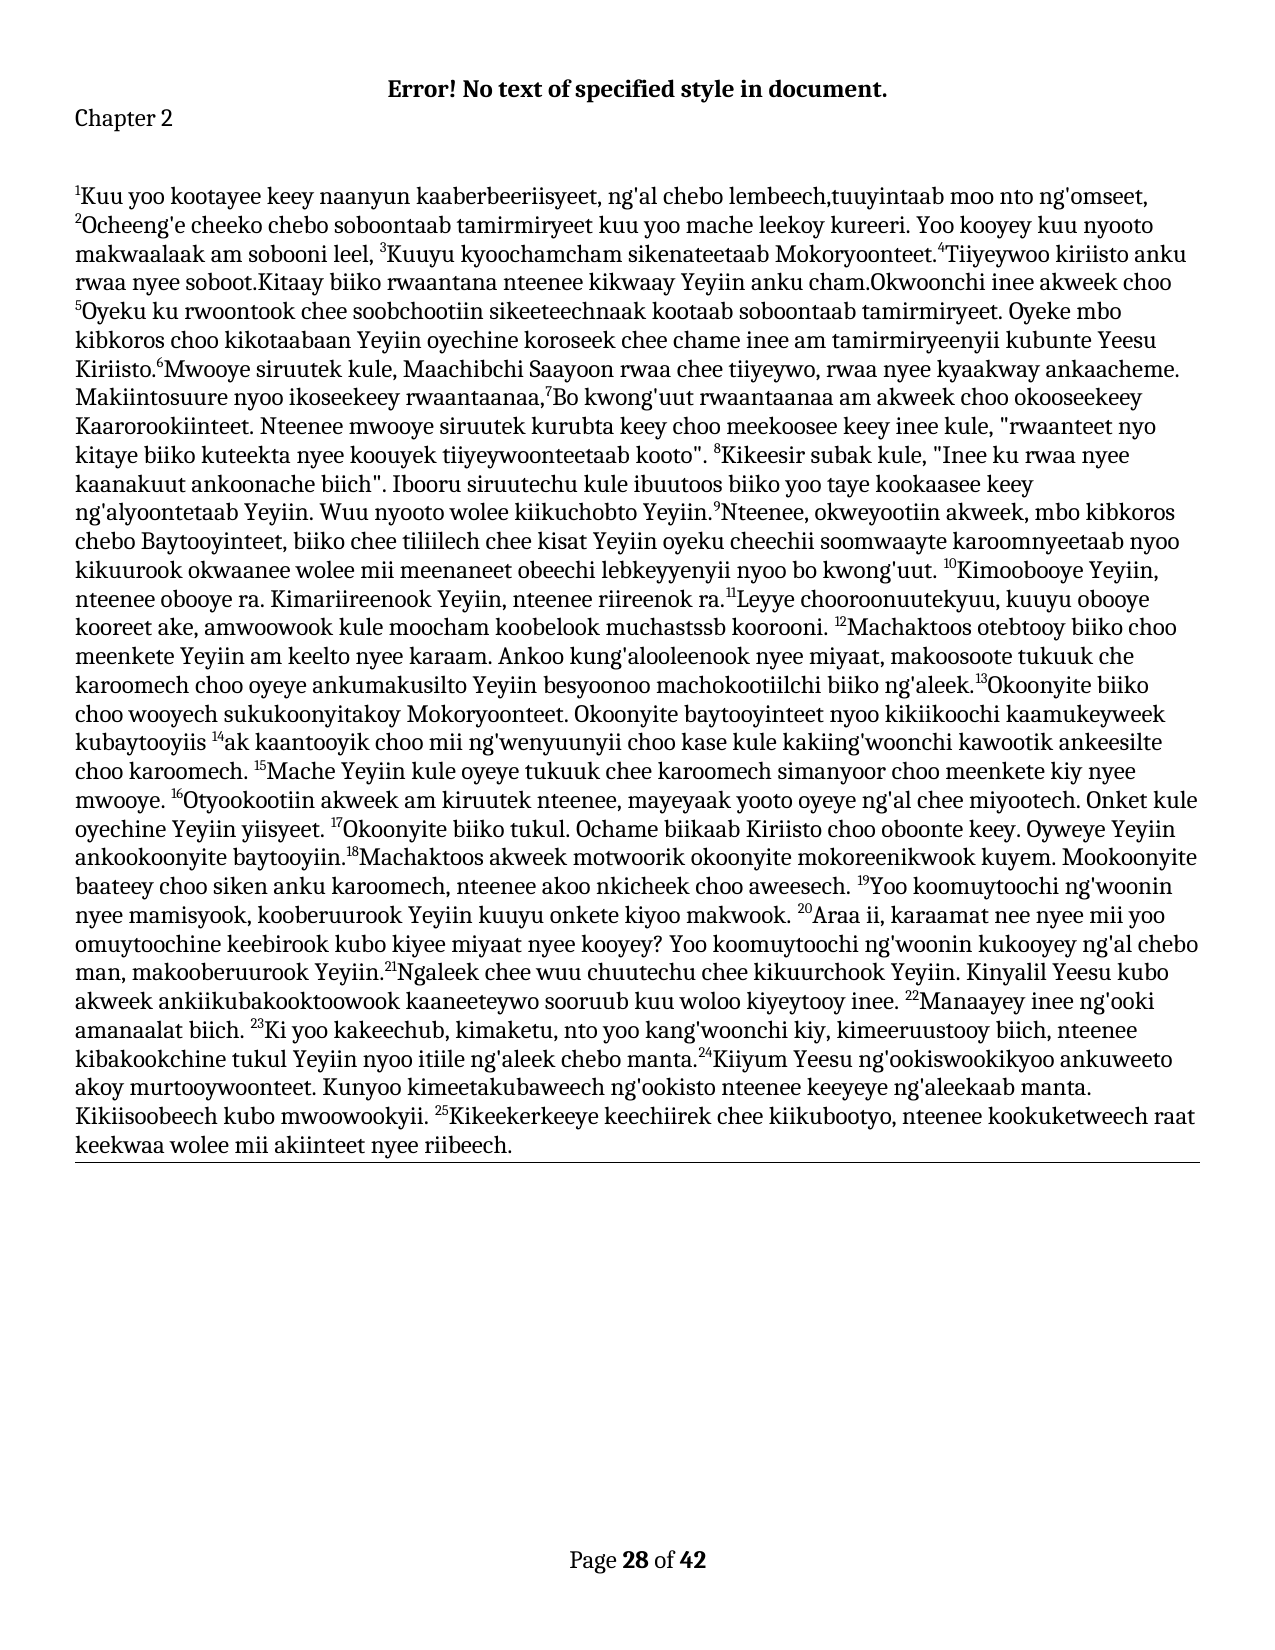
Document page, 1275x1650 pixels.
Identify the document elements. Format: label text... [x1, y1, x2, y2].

text 1Kuu yoo kootayee keey naanyun kaaberbeeriisyeet, ng'al chebo lembeech,tuuyintaab moo nto ng'omseet, 2Ocheeng'e cheeko chebo soboontaab tamirmiryeet kuu yoo mache leekoy kureeri. Yoo kooyey kuu nyooto makwaalaak am sobooni leel, 3Kuuyu kyoochamcham sikenateetaab Mokoryoonteet.4Tiiyeywoo kiriisto anku rwaa nyee soboot.Kitaay biiko rwaantana nteenee kikwaay Yeyiin anku cham.Okwoonchi inee akweek choo 5Oyeku ku rwoontook chee soobchootiin sikeeteechnaak kootaab soboontaab tamirmiryeet. Oyeke mbo kibkoros choo kikotaabaan Yeyiin oyechine koroseek chee chame inee am tamirmiryeenyii kubunte Yeesu Kiriisto.6Mwooye siruutek kule, Maachibchi Saayoon rwaa chee tiiyeywo, rwaa nyee kyaakway ankaacheme. Makiintosuure nyoo ikoseekeey rwaantaanaa,7Bo kwong'uut rwaantaanaa am akweek choo okooseekeey Kaarorookiinteet. Nteenee mwooye siruutek kurubta keey choo meekoosee keey inee kule, "rwaanteet nyo kitaye biiko kuteekta nyee koouyek tiiyeywoonteetaab kooto". 8Kikeesir subak kule, "Inee ku rwaa nyee kaanakuut ankoonache biich". Ibooru siruutechu kule ibuutoos biiko yoo taye kookaasee keey ng'alyoontetaab Yeyiin. Wuu nyooto wolee kiikuchobto Yeyiin.9Nteenee, okweyootiin akweek, mbo kibkoros chebo Baytooyinteet, biiko chee tiliilech chee kisat Yeyiin oyeku cheechii soomwaayte karoomnyeetaab nyoo kikuurook okwaanee wolee mii meenaneet obeechi lebkeyyenyii nyoo bo kwong'uut. 10Kimoobooye Yeyiin, nteenee obooye ra. Kimariireenook Yeyiin, nteenee riireenok ra.11Leyye chooroonuutekyuu, kuuyu obooye kooreet ake, amwoowook kule moocham koobelook muchastssb koorooni. 12Machaktoos otebtooy biiko choo meenkete Yeyiin am keelto nyee karaam. Ankoo kung'alooleenook nyee miyaat, makoosoote tukuuk che karoomech choo oyeye ankumakusilto Yeyiin besyoonoo machokootiilchi biiko ng'aleek.13Okoonyite biiko choo wooyech sukukoonyitakoy Mokoryoonteet. Okoonyite baytooyinteet nyoo kikiikoochi kaamukeyweek kubaytooyiis 14ak kaantooyik choo mii ng'wenyuunyii choo kase kule kakiing'woonchi kawootik ankeesilte choo karoomech. 15Mache Yeyiin kule oyeye tukuuk chee karoomech simanyoor choo meenkete kiy nyee mwooye. 16Otyookootiin akweek am kiruutek nteenee, mayeyaak yooto oyeye ng'al chee miyootech. Onket kule oyechine Yeyiin yiisyeet. 17Okoonyite biiko tukul. Ochame biikaab Kiriisto choo oboonte keey. Oyweye Yeyiin ankookoonyite baytooyiin.18Machaktoos akweek motwoorik okoonyite mokoreenikwook kuyem. Mookoonyite baateey choo siken anku karoomech, nteenee akoo nkicheek choo aweesech. 19Yoo koomuytoochi ng'woonin nyee mamisyook, kooberuurook Yeyiin kuuyu onkete kiyoo makwook. 20Araa ii, karaamat nee nyee mii yoo omuytoochine keebirook kubo kiyee miyaat nyee kooyey? Yoo koomuytoochi ng'woonin kukooyey ng'al chebo man, makooberuurook Yeyiin.21Ngaleek chee wuu chuutechu chee kikuurchook Yeyiin. Kinyalil Yeesu kubo akweek ankiikubakooktoowook kaaneeteywo sooruub kuu woloo kiyeytooy inee. 22Manaayey inee ng'ooki amanaalat biich. 23Ki yoo kakeechub, kimaketu, nto yoo kang'woonchi kiy, kimeeruustooy biich, nteenee kibakookchine tukul Yeyiin nyoo itiile ng'aleek chebo manta.24Kiiyum Yeesu ng'ookiswookikyoo ankuweeto akoy murtooywoonteet. Kunyoo kimeetakubaweech ng'ookisto nteenee keeyeye ng'aleekaab manta. Kikiisoobeech kubo mwoowookyii. 25Kikeekerkeeye keechiirek chee kiikubootyo, nteenee kookuketweech raat keekwaa wolee mii akiinteet nyee riibeech. [75, 182, 1200, 1162]
text Chapter 2 [75, 104, 1200, 161]
